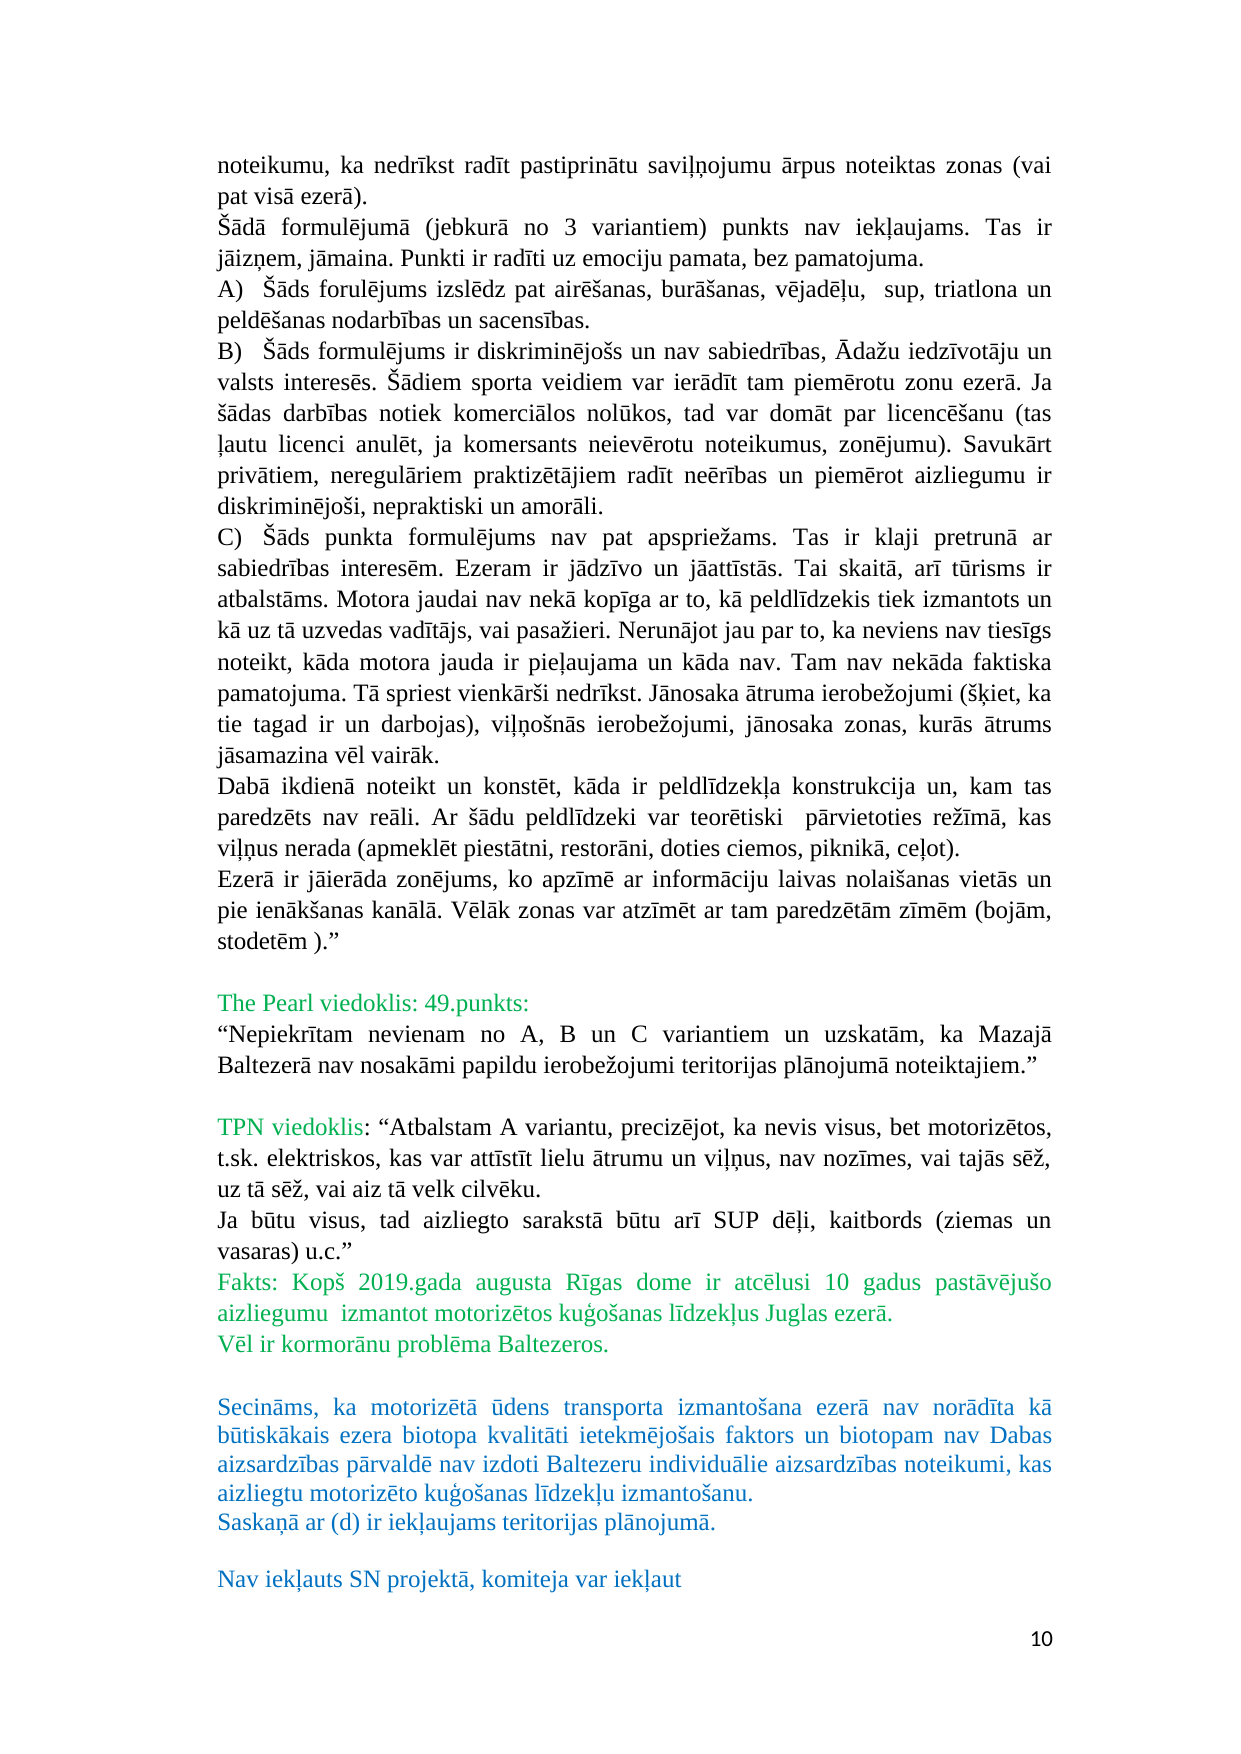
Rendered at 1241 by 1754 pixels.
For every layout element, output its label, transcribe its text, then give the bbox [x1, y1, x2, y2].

list Ja būtu visus, tad aizliegto sarakstā būtu arī SUP dēļi, kaitbords (ziemas un vasaras) u.c.” [217, 1205, 1053, 1265]
list Fakts: Kopš 2019.gada augusta Rīgas dome ir atcēlusi 10 gadus pastāvējušo aizliegumu izmantot motorizētos kuģošanas līdzekļus Juglas ezerā. [217, 1267, 1053, 1327]
list Šādā formulējumā (jebkurā no 3 variantiem) punkts nav iekļaujams. Tas ir jāizņem, jāmaina. Punkti ir radīti uz emociju pamata, bez pamatojuma. [217, 212, 1053, 272]
list Nav iekļauts SN projektā, komiteja var iekļaut [217, 1564, 1053, 1593]
list Secināms, ka motorizētā ūdens transporta izmantošana ezerā nav norādīta kā būtiskākais ezera biotopa kvalitāti ietekmējošais faktors un biotopam nav Dabas aizsardzības pārvaldē nav izdoti Baltezeru individuālie aizsardzības noteikumi, kas aizliegtu motorizēto kuģošanas līdzekļu izmantošanu. [217, 1392, 1053, 1507]
list TPN viedoklis: “Atbalstam A variantu, precizējot, ka nevis visus, bet motorizētos, t.sk. elektriskos, kas var attīstīt lielu ātrumu un viļņus, nav nozīmes, vai tajās sēž, uz tā sēž, vai aiz tā velk cilvēku. [217, 1112, 1053, 1203]
list C) Šāds punkta formulējums nav pat apspriežams. Tas ir klaji pretrunā ar sabiedrības interesēm. Ezeram ir jādzīvo un jāattīstās. Tai skaitā, arī tūrisms ir atbalstāms. Motora jaudai nav nekā kopīga ar to, kā peldlīdzekis tiek izmantots un kā uz tā uzvedas vadītājs, vai pasažieri. Nerunājot jau par to, ka neviens nav tiesīgs noteikt, kāda motora jauda ir pieļaujama un kāda nav. Tam nav nekāda faktiska pamatojuma. Tā spriest vienkārši nedrīkst. Jānosaka ātruma ierobežojumi (šķiet, ka tie tagad ir un darbojas), viļņošnās ierobežojumi, jānosaka zonas, kurās ātrums jāsamazina vēl vairāk. [217, 522, 1053, 768]
list Dabā ikdienā noteikt un konstēt, kāda ir peldlīdzekļa konstrukcija un, kam tas paredzēts nav reāli. Ar šādu peldlīdzeki var teorētiski pārvietoties režīmā, kas viļņus nerada (apmeklēt piestātni, restorāni, doties ciemos, piknikā, ceļot). [217, 771, 1053, 862]
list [217, 150, 1053, 210]
list B) Šāds formulējums ir diskriminējošs un nav sabiedrības, Ādažu iedzīvotāju un valsts interesēs. Šādiem sporta veidiem var ierādīt tam piemērotu zonu ezerā. Ja šādas darbības notiek komerciālos nolūkos, tad var domāt par licencēšanu (tas ļautu licenci anulēt, ja komersants neievērotu noteikumus, zonējumu). Savukārt privātiem, neregulāriem praktizētājiem radīt neērības un piemērot aizliegumu ir diskriminējoši, nepraktiski un amorāli. [217, 336, 1053, 520]
list “Nepiekrītam nevienam no A, B un C variantiem un uzskatām, ka Mazajā Baltezerā nav nosakāmi papildu ierobežojumi teritorijas plānojumā noteiktajiem.” [217, 1019, 1053, 1079]
list Saskaņā ar (d) ir iekļaujams teritorijas plānojumā. [217, 1507, 1053, 1535]
list Vēl ir kormorānu problēma Baltezeros. [217, 1329, 1053, 1358]
list A) Šāds forulējums izslēdz pat airēšanas, burāšanas, vējadēļu, sup, triatlona un peldēšanas nodarbības un sacensības. [217, 274, 1053, 334]
list Ezerā ir jāierāda zonējums, ko apzīmē ar informāciju laivas nolaišanas vietās un pie ienākšanas kanālā. Vēlāk zonas var atzīmēt ar tam paredzētām zīmēm (bojām, stodetēm ).” [217, 864, 1053, 955]
list The Pearl viedoklis: 49.punkts: [217, 988, 1053, 1017]
